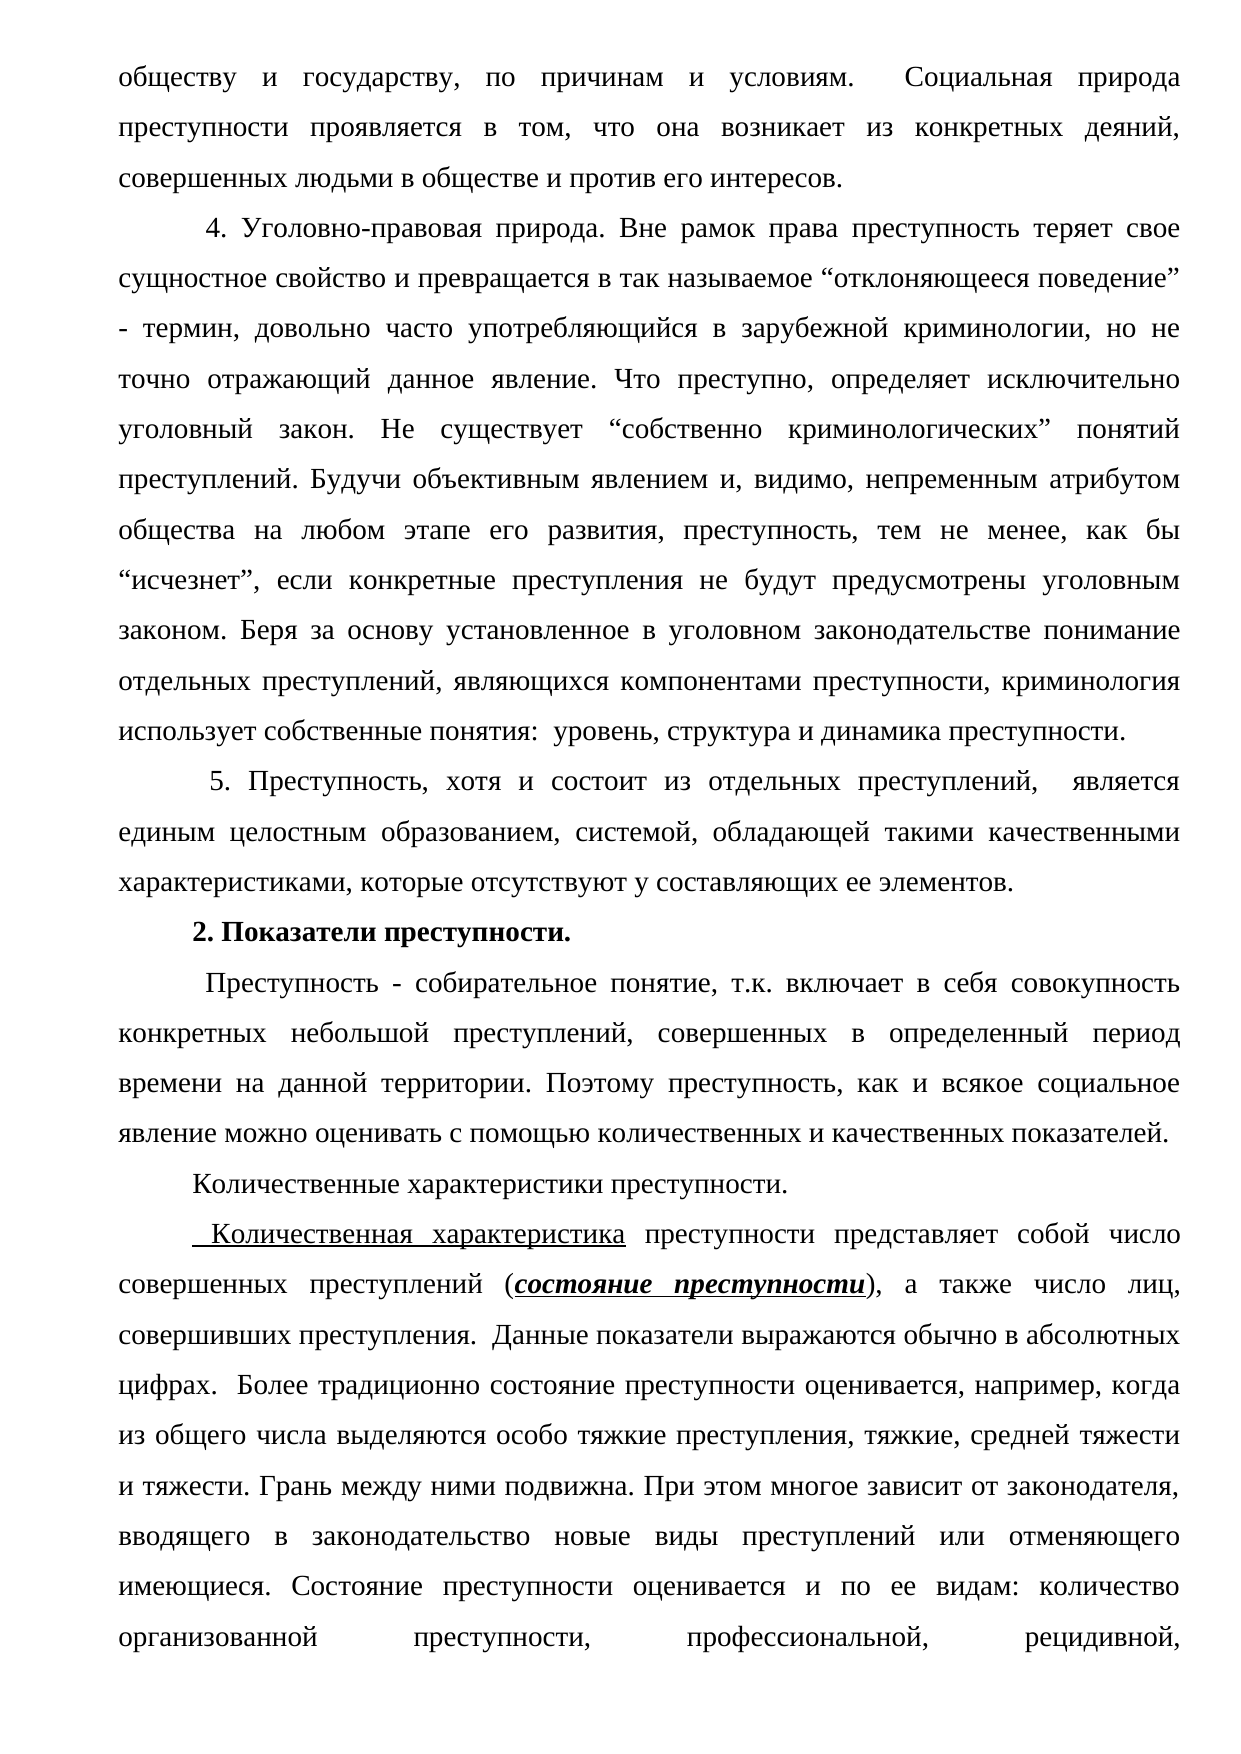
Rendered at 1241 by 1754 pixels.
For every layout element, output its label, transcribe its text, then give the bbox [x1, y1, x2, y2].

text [118, 1216, 1181, 1652]
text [118, 59, 1181, 193]
text Количественные характеристики преступности. [118, 1166, 1181, 1199]
text 2. Показатели преступности. [118, 914, 1181, 948]
text 4. Уголовно-правовая природа. Вне рамок права преступность теряет свое сущностное свойство и превращается в так называемое “отклоняющееся поведение” - термин, довольно часто употребляющийся в зарубежной криминологии, но не точно отражающий данное явление. Что преступно, определяет исключительно уголовный закон. Не существует “собственно криминологических” понятий преступлений. Будучи объективным явлением и, видимо, непременным атрибутом общества на любом этапе его развития, преступность, тем не менее, как бы “исчезнет”, если конкретные преступления не будут предусмотрены уголовным законом. Беря за основу установленное в уголовном законодательстве понимание отдельных преступлений, являющихся компонентами преступности, криминология использует собственные понятия: уровень, структура и динамика преступности. [118, 210, 1181, 747]
text Преступность - собирательное понятие, т.к. включает в себя совокупность конкретных небольшой преступлений, совершенных в определенный период времени на данной территории. Поэтому преступность, как и всякое социальное явление можно оценивать с помощью количественных и качественных показателей. [118, 965, 1181, 1149]
text 5. Преступность, хотя и состоит из отдельных преступлений, является единым целостным образованием, системой, обладающей такими качественными характеристиками, которые отсутствуют у составляющих ее элементов. [118, 763, 1181, 898]
